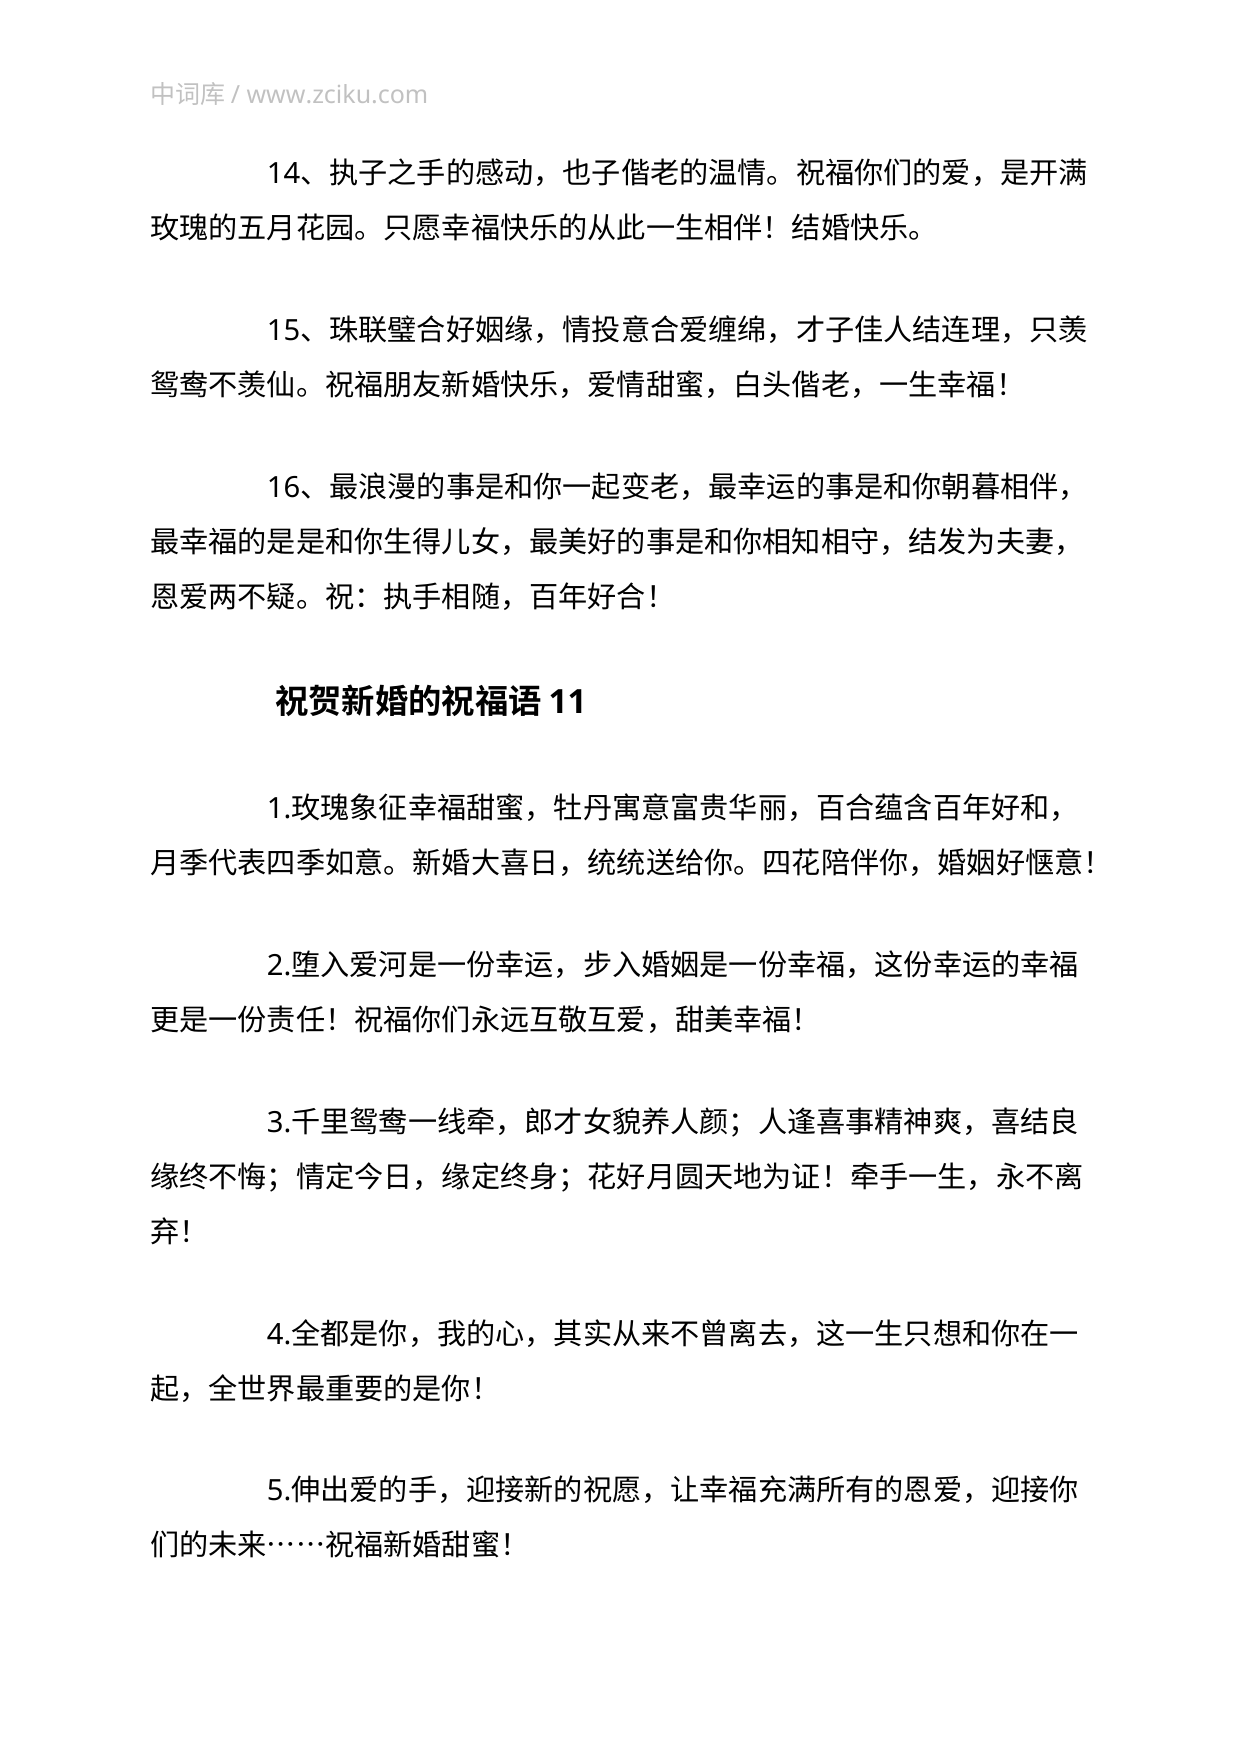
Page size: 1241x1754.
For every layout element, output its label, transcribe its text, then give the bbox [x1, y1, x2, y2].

text 祝贺新婚的祝福语11 [150, 675, 1090, 724]
text 15、珠联璧合好姻缘，情投意合爱缠绵，才子佳人结连理，只羡鸳鸯不羡仙。祝福朋友新婚快乐，爱情甜蜜，白头偕老，一生幸福！ [150, 307, 1090, 404]
text 4.全都是你，我的心，其实从来不曾离去，这一生只想和你在一起，全世界最重要的是你！ [150, 1310, 1090, 1407]
text 5.伸出爱的手，迎接新的祝愿，让幸福充满所有的恩爱，迎接你们的未来……祝福新婚甜蜜！ [150, 1467, 1090, 1564]
text 1.玫瑰象征幸福甜蜜，牡丹寓意富贵华丽，百合蕴含百年好和，月季代表四季如意。新婚大喜日，统统送给你。四花陪伴你，婚姻好惬意！ [150, 785, 1090, 882]
text 16、最浪漫的事是和你一起变老，最幸运的事是和你朝暮相伴，最幸福的是是和你生得儿女，最美好的事是和你相知相守，结发为夫妻，恩爱两不疑。祝：执手相随，百年好合！ [150, 463, 1090, 616]
text 3.千里鸳鸯一线牵，郎才女貌养人颜；人逢喜事精神爽，喜结良缘终不悔；情定今日，缘定终身；花好月圆天地为证！牵手一生，永不离弃！ [150, 1098, 1090, 1251]
text 14、执子之手的感动，也子偕老的温情。祝福你们的爱，是开满玫瑰的五月花园。只愿幸福快乐的从此一生相伴！结婚快乐。 [150, 150, 1090, 247]
text 2.堕入爱河是一份幸运，步入婚姻是一份幸福，这份幸运的幸福更是一份责任！祝福你们永远互敬互爱，甜美幸福！ [150, 942, 1090, 1039]
